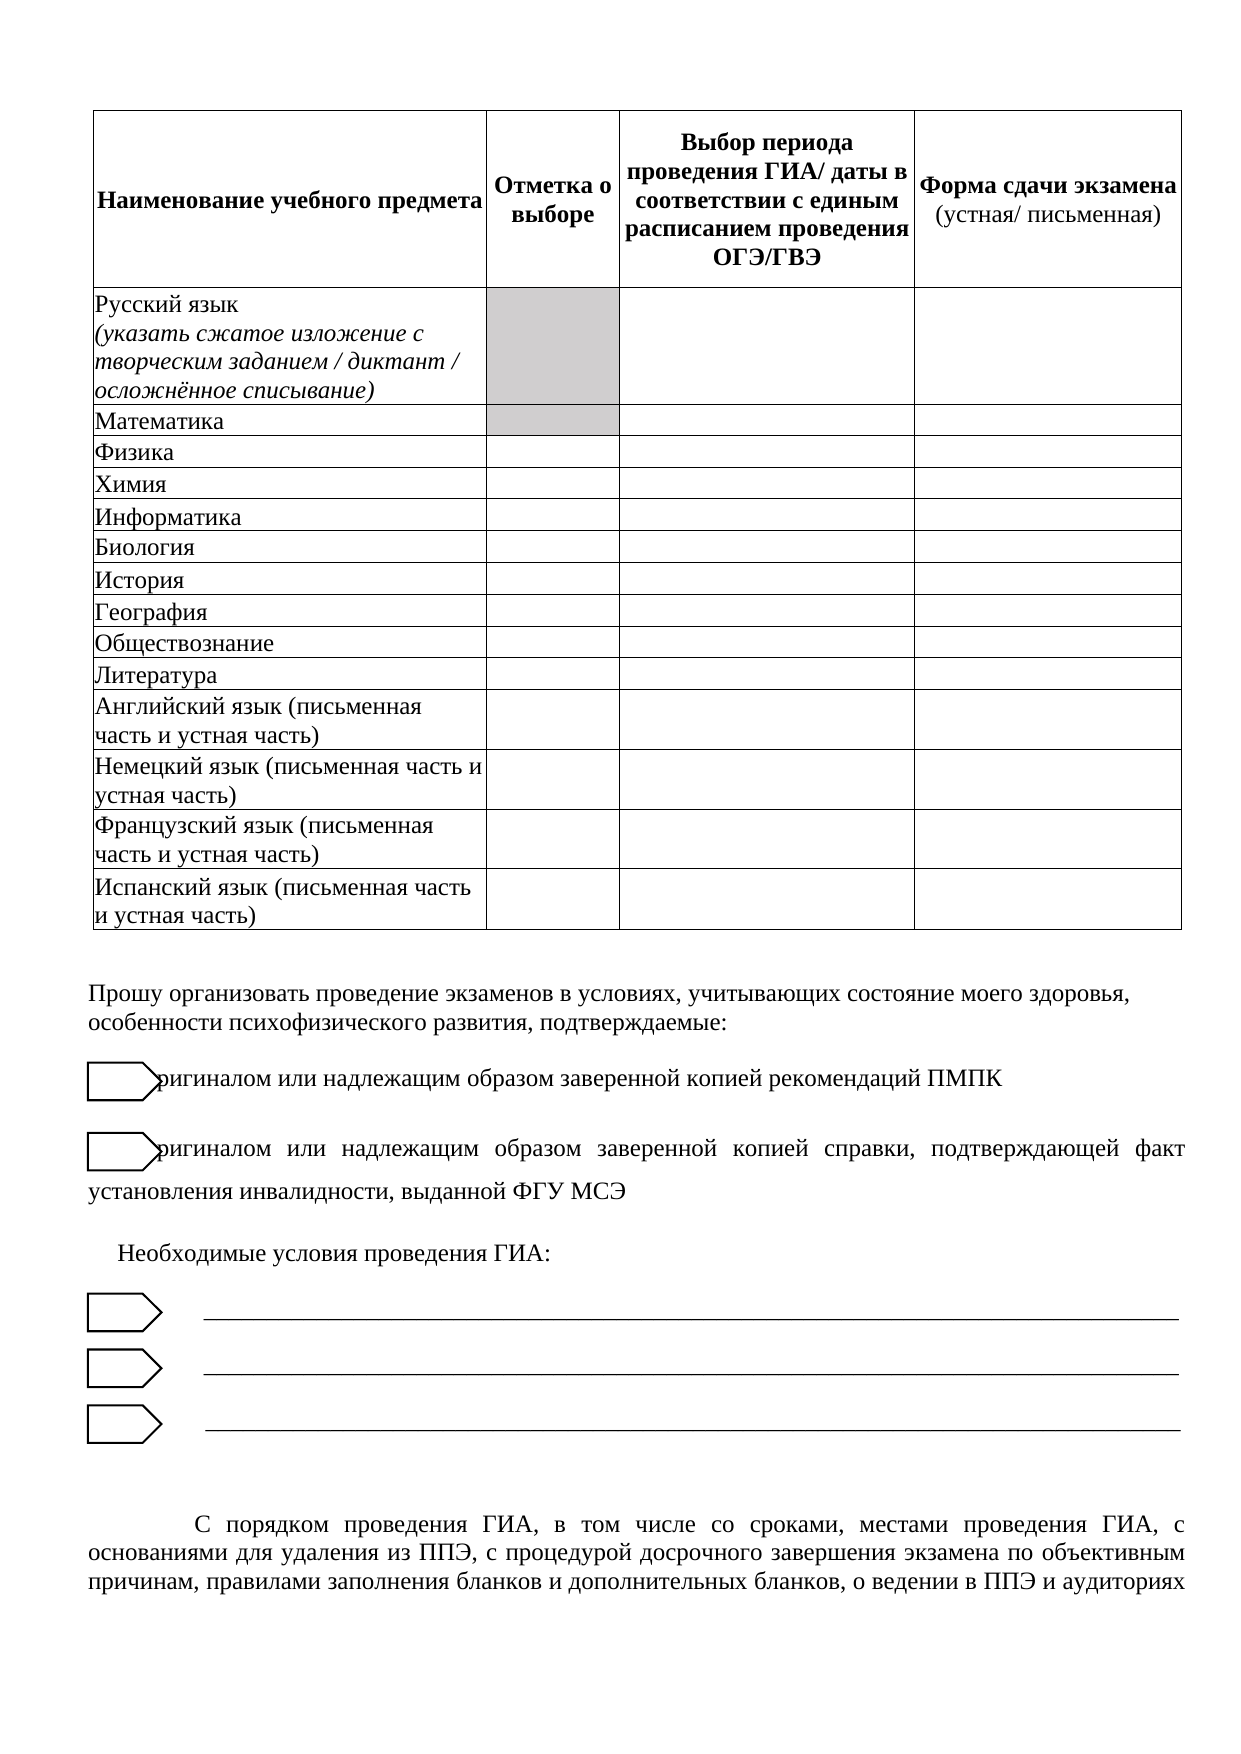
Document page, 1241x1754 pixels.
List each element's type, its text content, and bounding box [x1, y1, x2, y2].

table_cell История [94, 563, 486, 594]
table_cell [487, 810, 619, 868]
table_cell [620, 436, 914, 467]
table_cell Немецкий язык (письменная часть и устная часть) [94, 750, 486, 809]
text оригиналом или надлежащим образом заверенной копией справки, подтверждающей факт установления инвалидности, выданной ФГУ МСЭ [88, 1133, 1187, 1205]
table_cell Испанский язык (письменная часть и устная часть) [94, 869, 486, 929]
table_cell [620, 405, 914, 435]
table_cell [915, 810, 1181, 868]
table_cell [487, 468, 619, 498]
table_cell Французский язык (письменная часть и устная часть) [94, 810, 486, 868]
table_cell Физика [94, 436, 486, 467]
table_cell [620, 627, 914, 657]
table_cell [620, 531, 914, 562]
table_cell [915, 288, 1181, 404]
table_cell [915, 869, 1181, 929]
table_cell [620, 563, 914, 594]
table_header Выбор периода проведения ГИА/ даты в соответствии с единым расписанием проведения ОГЭ/ГВЭ [620, 111, 914, 287]
table_cell [620, 810, 914, 868]
table_cell География [94, 595, 486, 626]
table_cell Математика [94, 405, 486, 435]
table_cell [915, 595, 1181, 626]
table_cell Обществознание [94, 627, 486, 657]
text Необходимые условия проведения ГИА: [88, 1238, 1187, 1267]
table_cell [915, 690, 1181, 749]
table_cell [915, 405, 1181, 435]
table_cell Русский язык (указать сжатое изложение с творческим заданием / диктант / осложнённое списывание) [94, 288, 486, 404]
table_cell [620, 499, 914, 530]
table_cell [487, 627, 619, 657]
table_cell [915, 627, 1181, 657]
text ______________________________________________________________________________ [146, 1294, 1187, 1322]
table_cell [487, 563, 619, 594]
table_cell [620, 468, 914, 498]
table_cell [915, 468, 1181, 498]
table_cell Химия [94, 468, 486, 498]
table_cell [487, 436, 619, 467]
table_cell [487, 750, 619, 809]
text оригиналом или надлежащим образом заверенной копией рекомендаций ПМПК [146, 1063, 1187, 1091]
text ______________________________________________________________________________ [145, 1349, 1187, 1378]
table_cell [620, 750, 914, 809]
table_cell [915, 750, 1181, 809]
text Прошу организовать проведение экзаменов в условиях, учитывающих состояние моего здоровья, особенности психофизического развития, подтверждаемые: [88, 978, 1187, 1036]
table_cell [915, 658, 1181, 689]
table_header Отметка о выборе [487, 111, 619, 287]
table_cell [915, 499, 1181, 530]
table_cell [487, 499, 619, 530]
table_cell [620, 869, 914, 929]
table_cell Английский язык (письменная часть и устная часть) [94, 690, 486, 749]
table_cell [915, 436, 1181, 467]
table_cell [620, 595, 914, 626]
table_cell Биология [94, 531, 486, 562]
table_cell [487, 405, 619, 435]
table_cell Информатика [94, 499, 486, 530]
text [88, 1509, 1187, 1595]
table_cell [487, 531, 619, 562]
table_cell [620, 690, 914, 749]
table_cell [487, 288, 619, 404]
table_cell Литература [94, 658, 486, 689]
table_cell [620, 658, 914, 689]
table_cell [487, 869, 619, 929]
table_cell [915, 531, 1181, 562]
table_cell [487, 658, 619, 689]
table_cell [915, 563, 1181, 594]
table_cell [487, 595, 619, 626]
table_header Форма сдачи экзамена (устная/ письменная) [915, 111, 1181, 287]
text ______________________________________________________________________________ [145, 1405, 1187, 1434]
table_cell [487, 690, 619, 749]
table_cell [620, 288, 914, 404]
table_header Наименование учебного предмета [94, 111, 486, 287]
